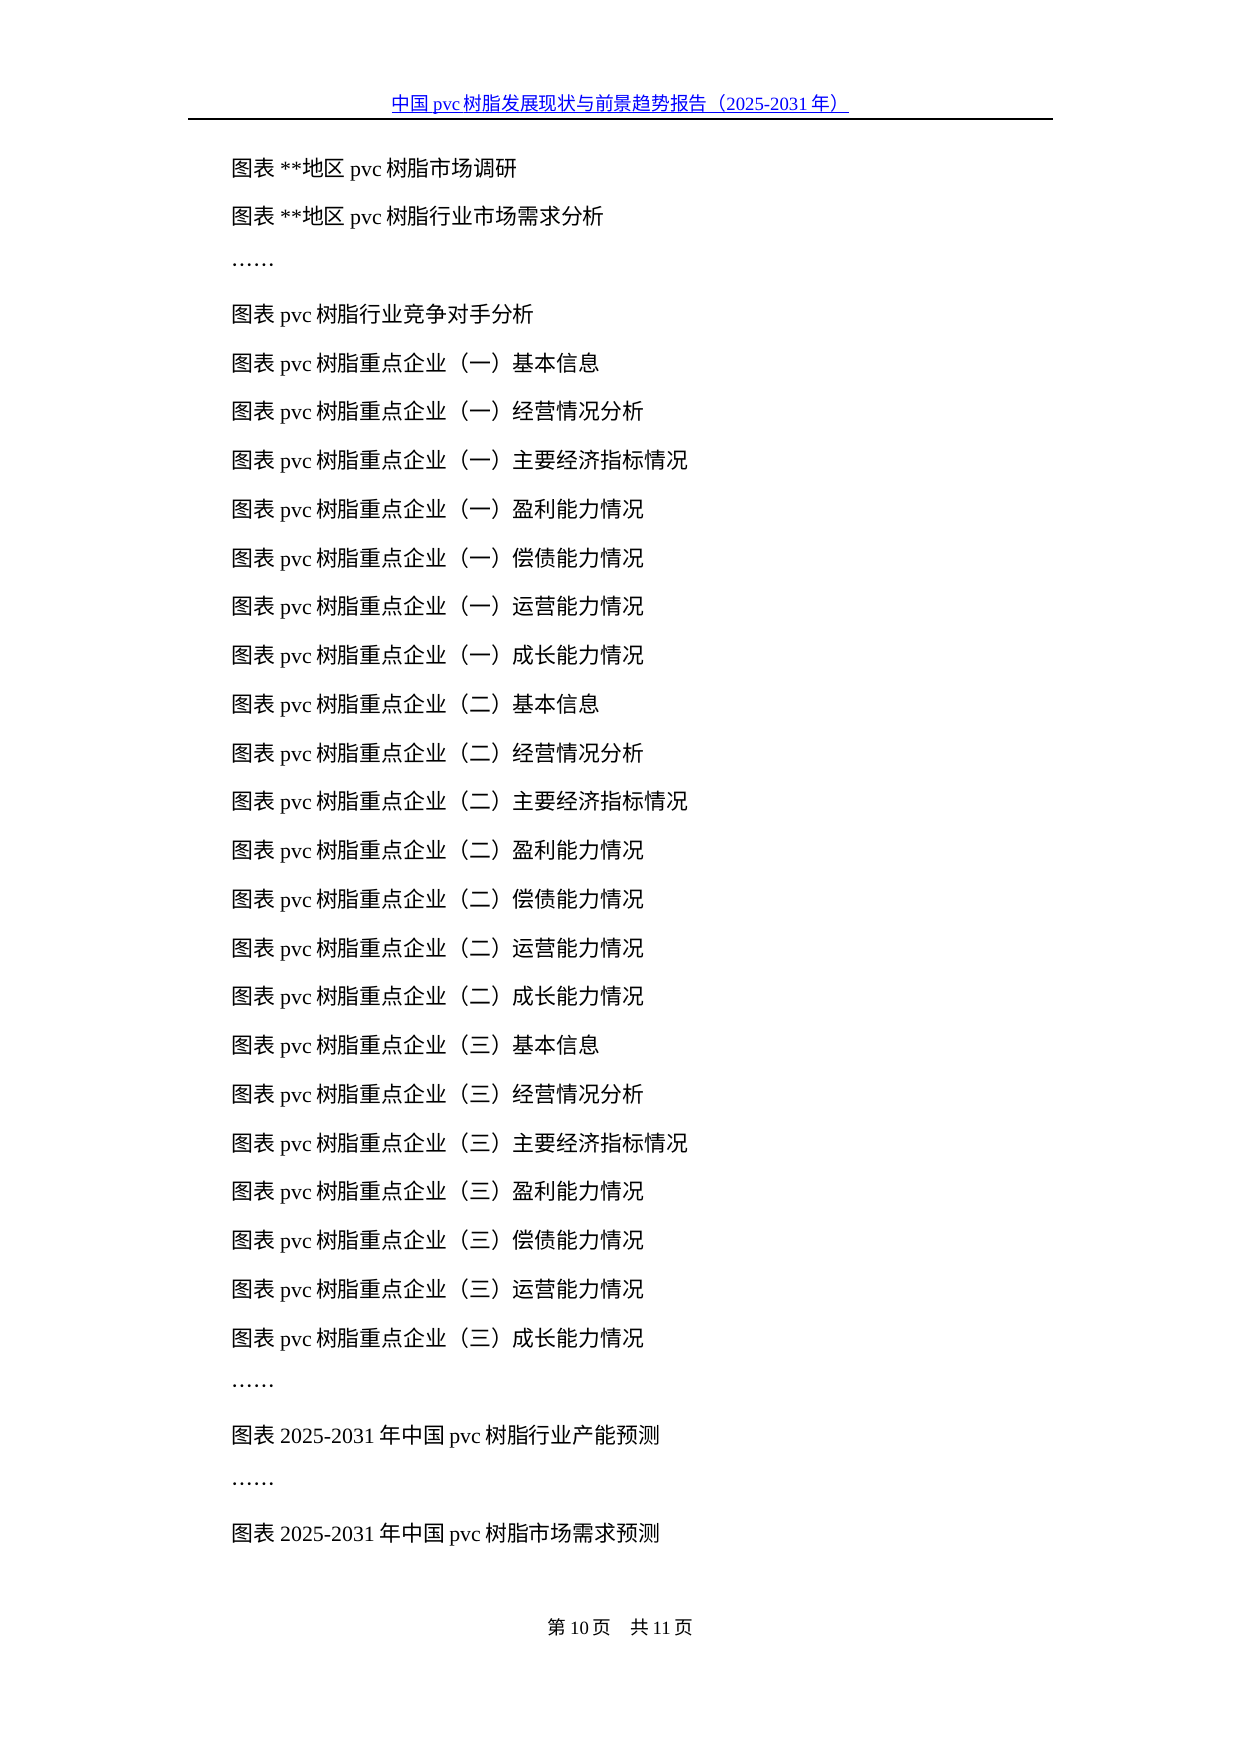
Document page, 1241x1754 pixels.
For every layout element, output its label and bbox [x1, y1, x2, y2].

text [187, 150, 1053, 1548]
